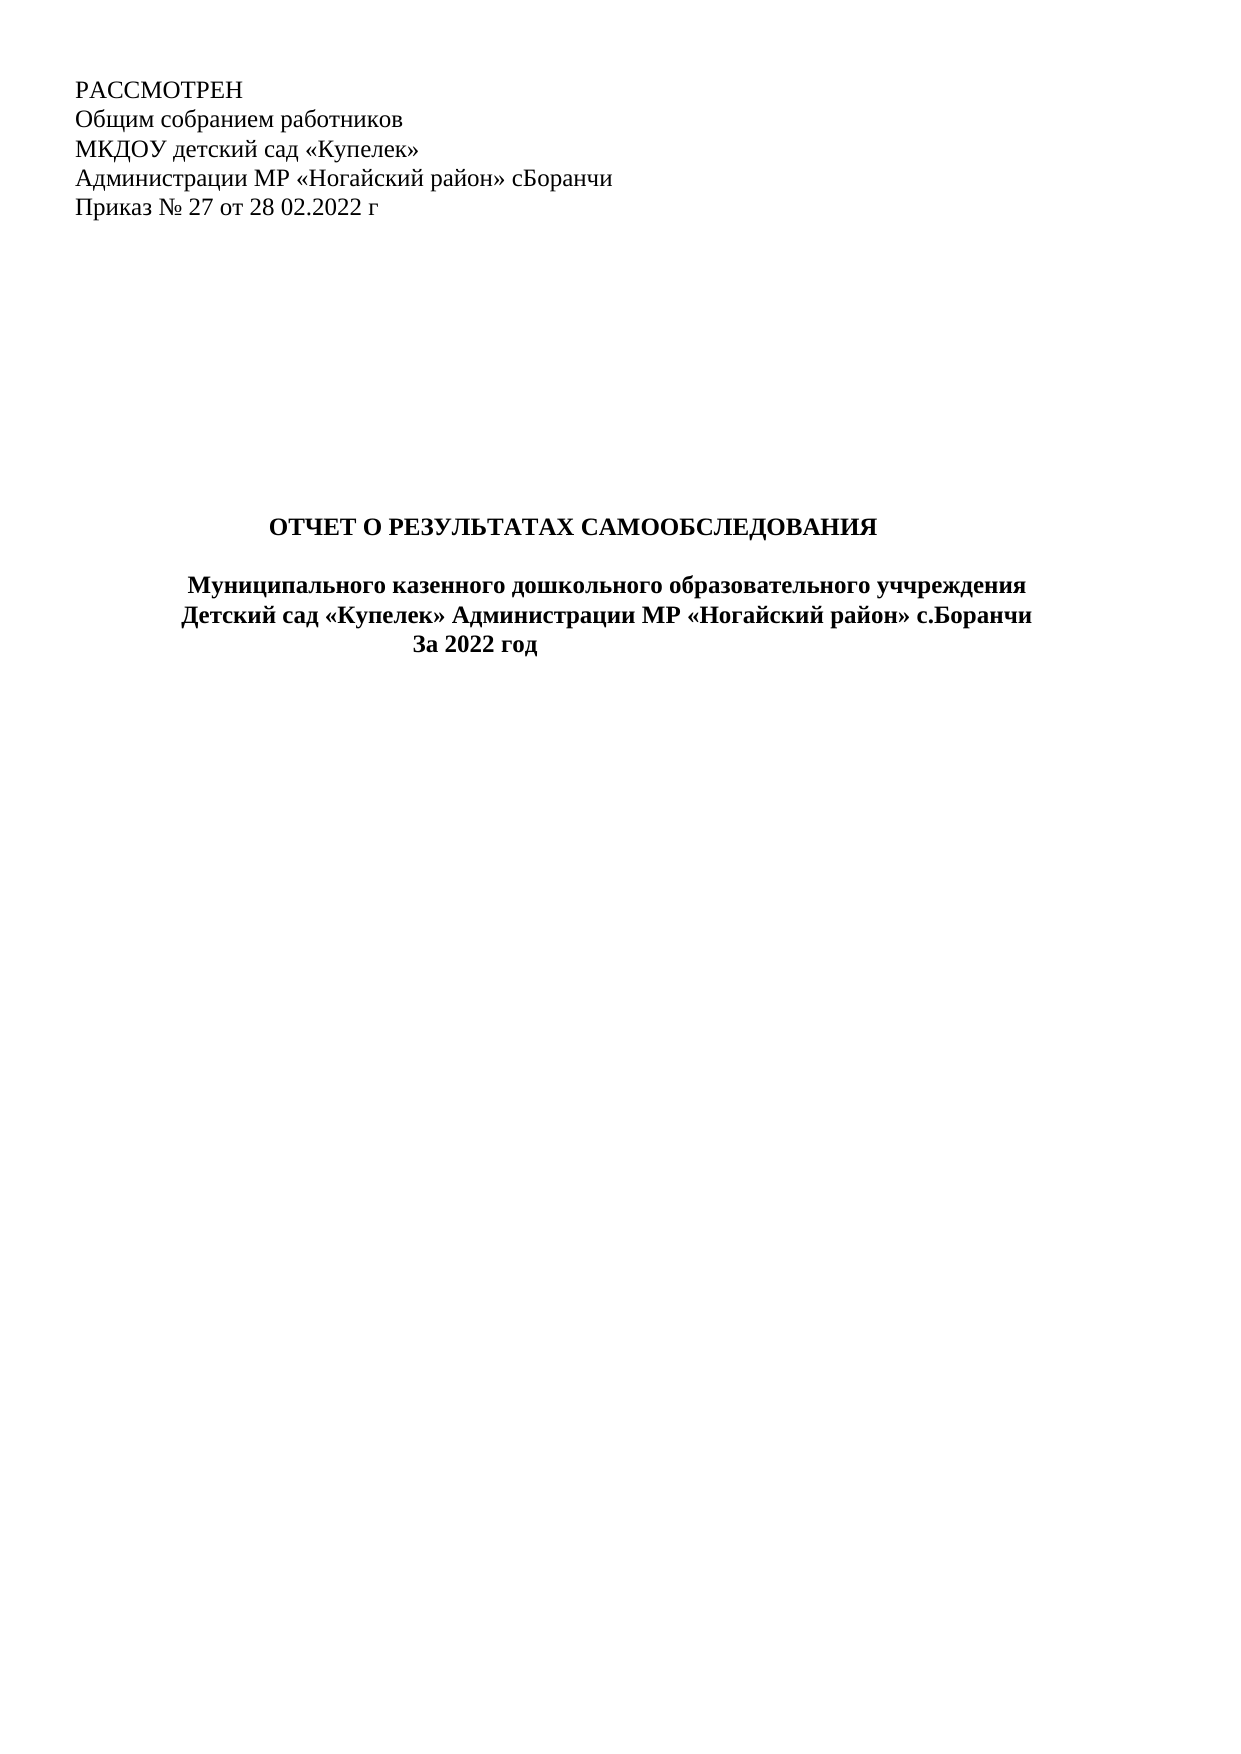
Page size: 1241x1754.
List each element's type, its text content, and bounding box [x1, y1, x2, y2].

text ОТЧЕТ О РЕЗУЛЬТАТАХ САМООБСЛЕДОВАНИЯ [75, 512, 1165, 541]
text За 2022 год [75, 629, 1165, 658]
text РАССМОТРЕН [75, 75, 1165, 104]
text Общим собранием работников [75, 104, 1165, 133]
text Муниципального казенного дошкольного образовательного уччреждения [75, 571, 1165, 599]
text Детский сад «Купелек» Администрации МР «Ногайский район» с.Боранчи [75, 600, 1165, 628]
text МКДОУ детский сад «Купелек» [75, 134, 1165, 162]
text Приказ № 27 от 28 02.2022 г [75, 192, 1165, 221]
text Администрации МР «Ногайский район» сБоранчи [75, 163, 1165, 192]
